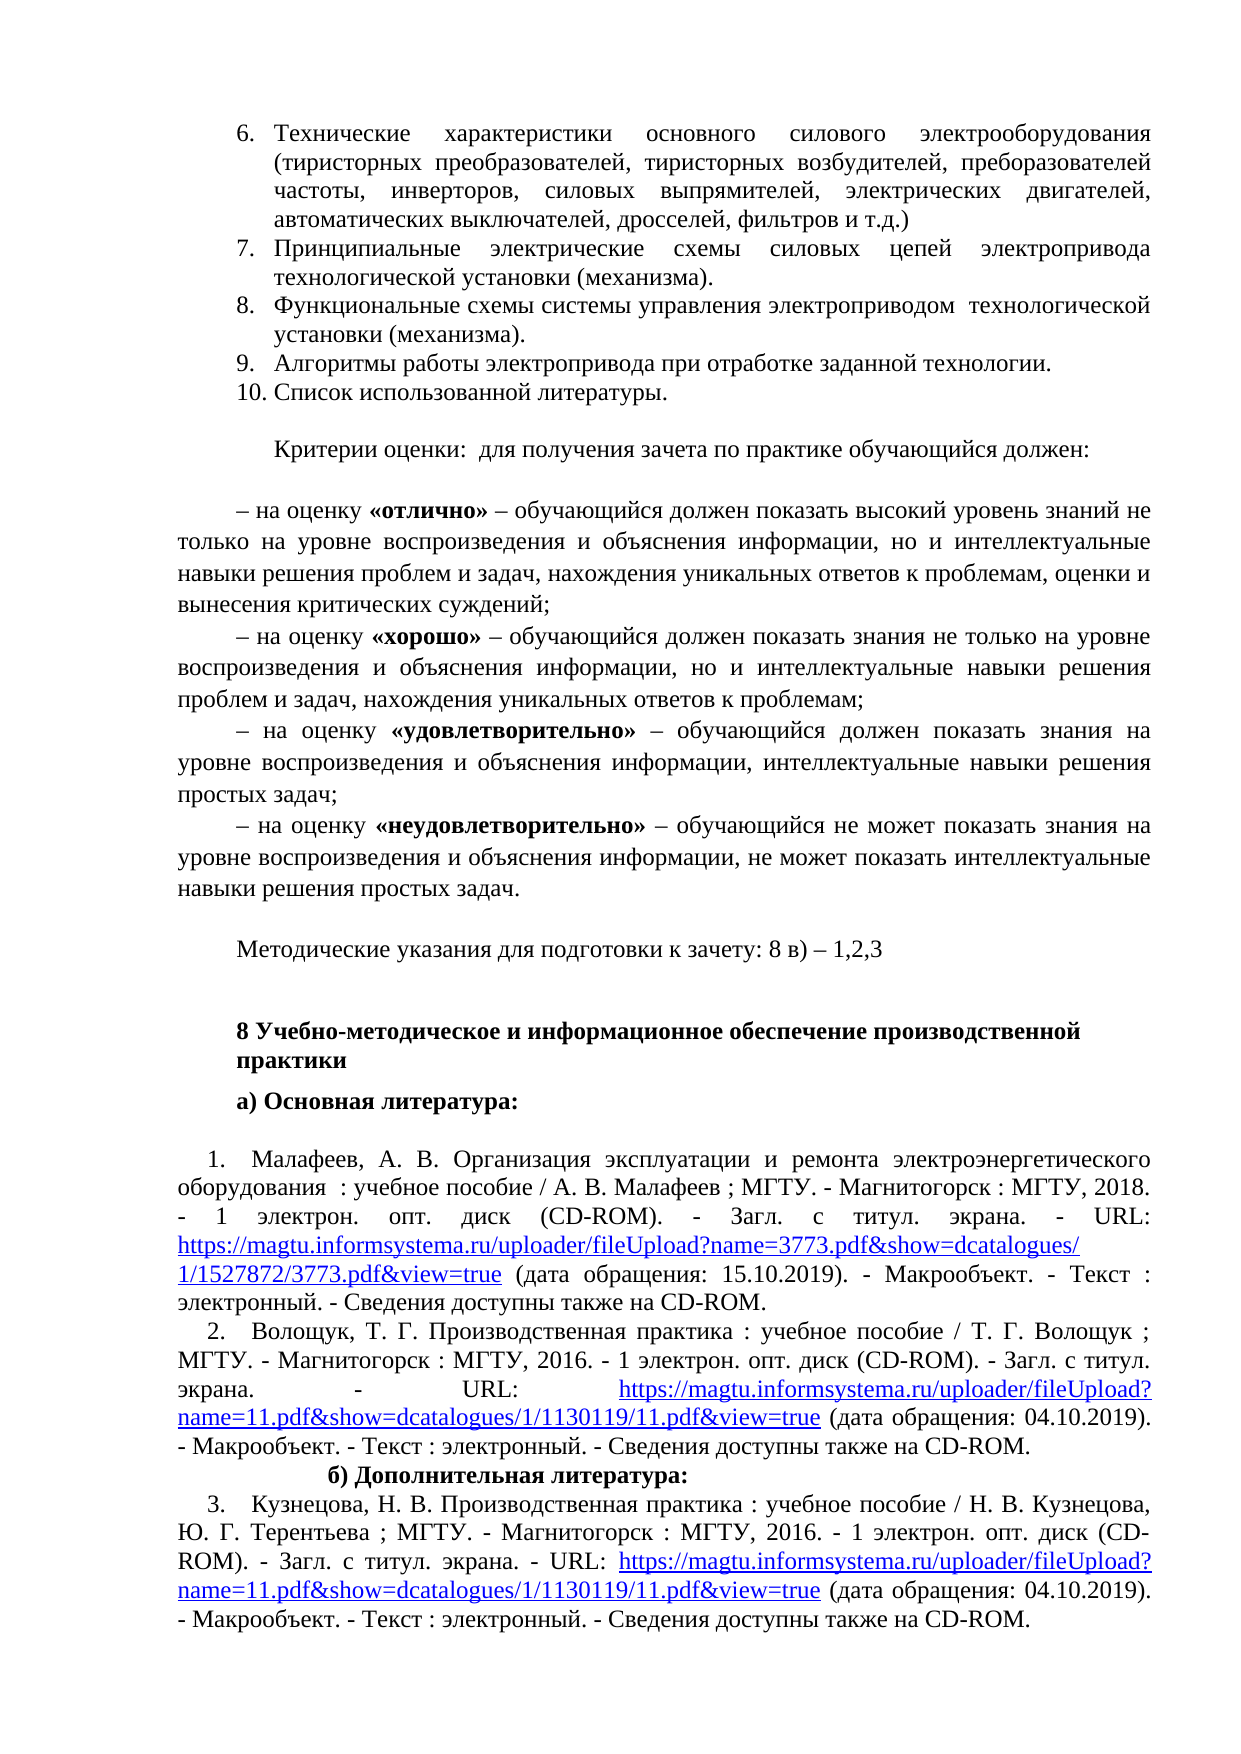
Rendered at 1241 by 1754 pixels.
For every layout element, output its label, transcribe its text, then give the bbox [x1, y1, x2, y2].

text – на оценку «хорошо» – обучающийся должен показать знания не только на уровне воспроизведения и объяснения информации, но и интеллектуальные навыки решения проблем и задач, нахождения уникальных ответов к проблемам; [177, 621, 1152, 713]
list Список использованной литературы. [236, 377, 1152, 406]
list Алгоритмы работы электропривода при отработке заданной технологии. [236, 348, 1152, 377]
list Технические характеристики основного силового электрооборудования (тиристорных преобразователей, тиристорных возбудителей, преборазователей частоты, инверторов, силовых выпрямителей, электрических двигателей, автоматических выключателей, дросселей, фильтров и т.д.) [236, 118, 1152, 233]
list Принципиальные электрические схемы силовых цепей электропривода технологической установки (механизма). [236, 233, 1152, 291]
list Критерии оценки: для получения зачета по практике обучающийся должен: [274, 434, 1152, 463]
list Кузнецова, Н. В. Производственная практика : учебное пособие / Н. В. Кузнецова, Ю. Г. Терентьева ; МГТУ. - Магнитогорск : МГТУ, 2016. - 1 электрон. опт. диск (CD-ROM). - Загл. с титул. экрана. - URL: https://magtu.informsystema.ru/uploader/fileUpload?name=11.pdf&show=dcatalogues/1/1130119/11.pdf&view=true (дата обращения: 04.10.2019). - Макрообъект. - Текст : электронный. - Сведения доступны также на CD-ROM. [177, 1489, 1152, 1632]
list Функциональные схемы системы управления электроприводом технологической установки (механизма). [236, 291, 1152, 348]
text Методические указания для подготовки к зачету: 8 в) – 1,2,3 [177, 934, 1152, 962]
text – на оценку «удовлетворительно» – обучающийся должен показать знания на уровне воспроизведения и объяснения информации, интеллектуальные навыки решения простых задач; [177, 716, 1152, 807]
text – на оценку «неудовлетворительно» – обучающийся не может показать знания на уровне воспроизведения и объяснения информации, не может показать интеллектуальные навыки решения простых задач. [177, 810, 1152, 902]
text – на оценку «отлично» – обучающийся должен показать высокий уровень знаний не только на уровне воспроизведения и объяснения информации, но и интеллектуальные навыки решения проблем и задач, нахождения уникальных ответов к проблемам, оценки и вынесения критических суждений; [177, 495, 1152, 618]
list Волощук, Т. Г. Производственная практика : учебное пособие / Т. Г. Волощук ; МГТУ. - Магнитогорск : МГТУ, 2016. - 1 электрон. опт. диск (CD-ROM). - Загл. с титул. экрана. - URL: https://magtu.informsystema.ru/uploader/fileUpload?name=11.pdf&show=dcatalogues/1/1130119/11.pdf&view=true (дата обращения: 04.10.2019). - Макрообъект. - Текст : электронный. - Сведения доступны также на CD-ROM. [177, 1316, 1152, 1460]
list Малафеев, А. В. Организация эксплуатации и ремонта электроэнергетического оборудования : учебное пособие / А. В. Малафеев ; МГТУ. - Магнитогорск : МГТУ, 2018. - 1 электрон. опт. диск (CD-ROM). - Загл. с титул. экрана. - URL: https://magtu.informsystema.ru/uploader/fileUpload?name=3773.pdf&show=dcatalogues/1/1527872/3773.pdf&view=true (дата обращения: 15.10.2019). - Макрообъект. - Текст : электронный. - Сведения доступны также на CD-ROM. [177, 1144, 1152, 1316]
text а) Основная литература: [177, 1086, 1152, 1115]
list б) Дополнительная литература: [327, 1460, 1152, 1489]
subtitle 8 Учебно-методическое и информационное обеспечение производственной практики [236, 1016, 1152, 1074]
